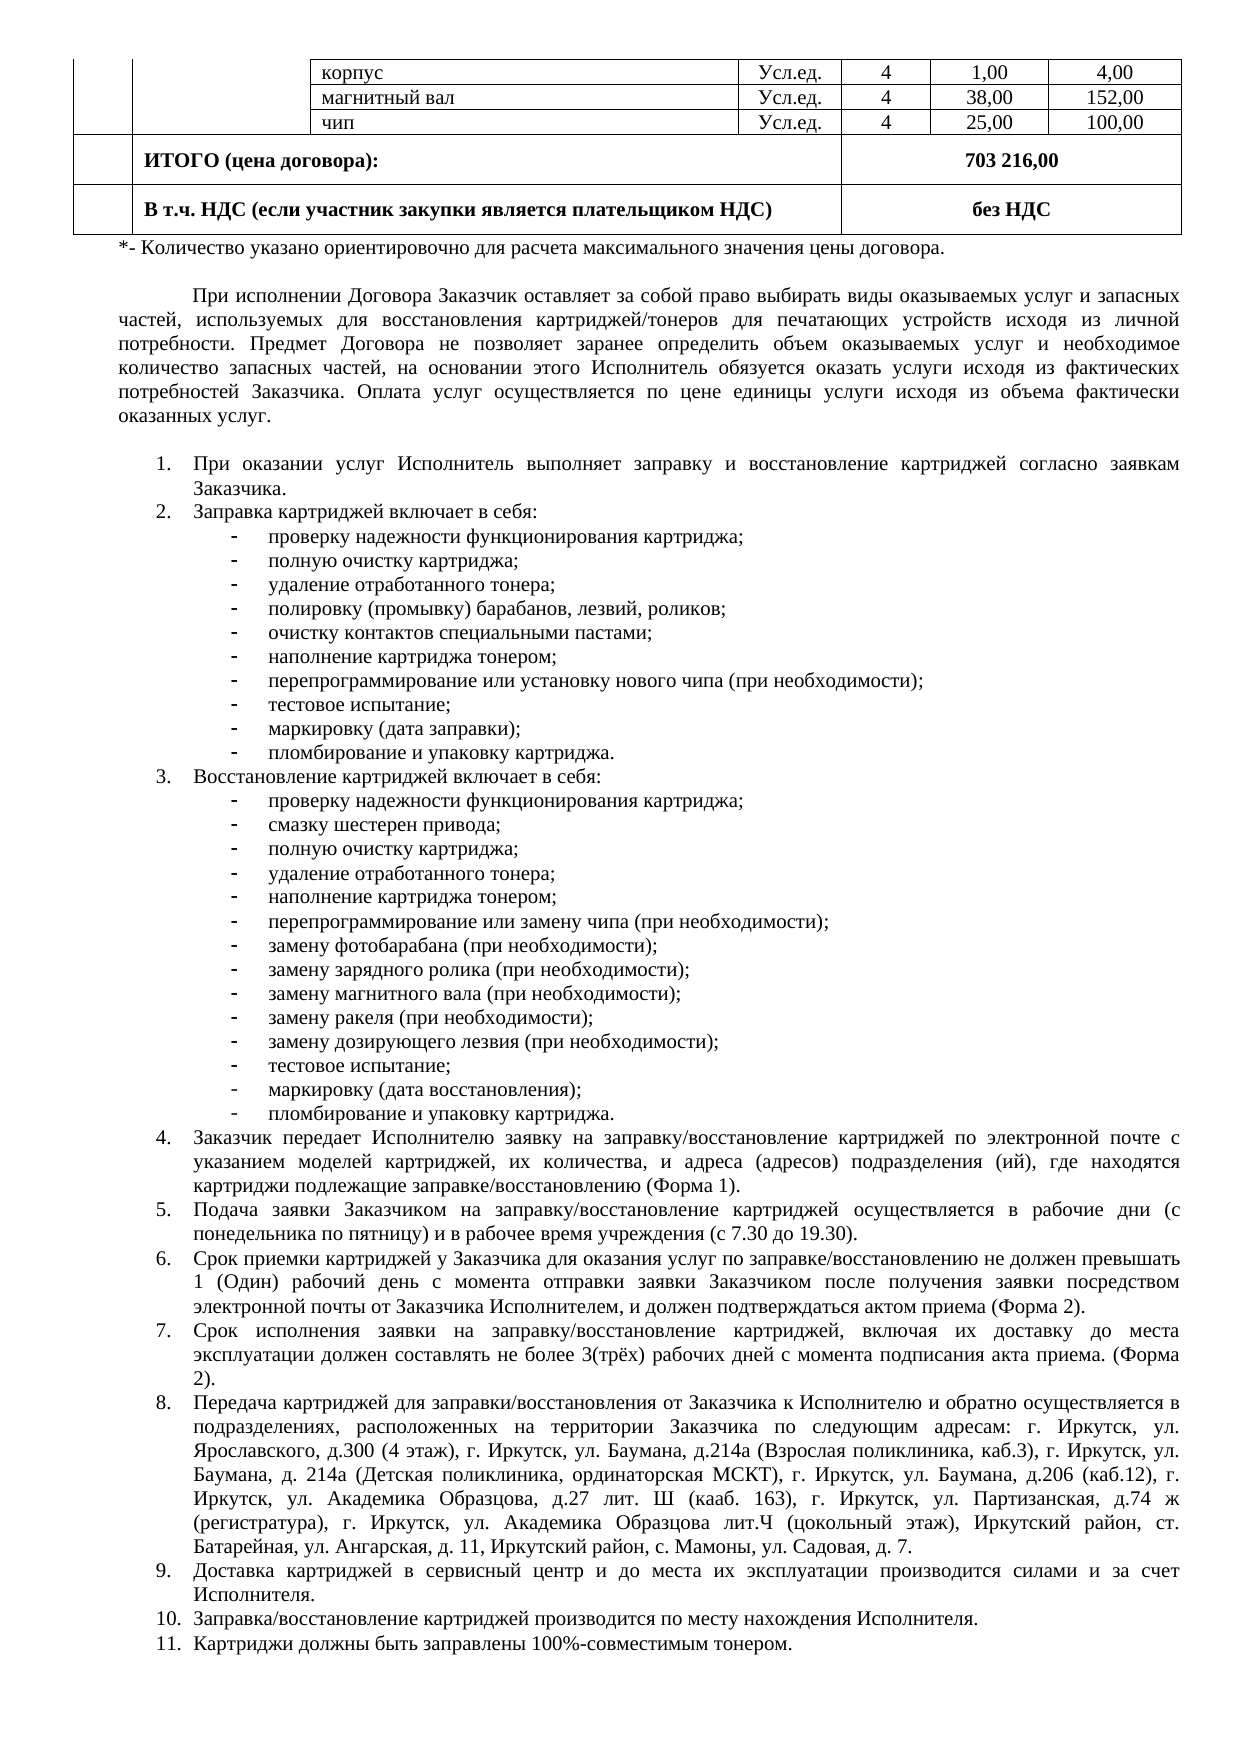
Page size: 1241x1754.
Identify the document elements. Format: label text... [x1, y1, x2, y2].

table_cell 1,00 [931, 60, 1048, 84]
table_cell 4 [842, 85, 930, 109]
list замену дозирующего лезвия (при необходимости); [231, 1029, 1181, 1053]
list тестовое испытание; [231, 692, 1181, 716]
list полную очистку картриджа; [231, 836, 1181, 860]
list При оказании услуг Исполнитель выполняет заправку и восстановление картриджей согласно заявкам Заказчика. [156, 451, 1181, 499]
table_cell чип [311, 110, 738, 134]
table_cell без НДС [842, 185, 1181, 234]
list тестовое испытание; [231, 1053, 1181, 1077]
table_cell [74, 135, 132, 184]
table_cell [74, 185, 132, 234]
list перепрограммирование или замену чипа (при необходимости); [231, 908, 1181, 933]
list удаление отработанного тонера; [231, 860, 1181, 884]
list пломбирование и упаковку картриджа. [231, 740, 1181, 764]
table_cell ИТОГО (цена договора): [133, 135, 841, 184]
list пломбирование и упаковку картриджа. [231, 1101, 1181, 1125]
list Срок исполнения заявки на заправку/восстановление картриджей, включая их доставку до места эксплуатации должен составлять не более 3(трёх) рабочих дней с момента подписания акта приема. (Форма 2). [156, 1318, 1181, 1390]
list маркировку (дата восстановления); [231, 1077, 1181, 1101]
list Доставка картриджей в сервисный центр и до места их эксплуатации производится силами и за счет Исполнителя. [156, 1558, 1181, 1606]
text *- Количество указано ориентировочно для расчета максимального значения цены договора. [118, 235, 1181, 259]
list перепрограммирование или установку нового чипа (при необходимости); [231, 668, 1181, 692]
list смазку шестерен привода; [231, 812, 1181, 836]
table_cell 4 [842, 60, 930, 84]
table_cell корпус [311, 60, 738, 84]
list наполнение картриджа тонером; [231, 884, 1181, 908]
list полировку (промывку) барабанов, лезвий, роликов; [231, 596, 1181, 620]
list замену зарядного ролика (при необходимости); [231, 957, 1181, 981]
table_cell 4 [842, 110, 930, 134]
list очистку контактов специальными пастами; [231, 620, 1181, 644]
table_cell Усл.ед. [739, 110, 841, 134]
list замену магнитного вала (при необходимости); [231, 981, 1181, 1005]
table_cell 152,00 [1049, 85, 1181, 109]
list Передача картриджей для заправки/восстановления от Заказчика к Исполнителю и обратно осуществляется в подразделениях, расположенных на территории Заказчика по следующим адресам: г. Иркутск, ул. Ярославского, д.300 (4 этаж), г. Иркутск, ул. Баумана, д.214а (Взрослая поликлиника, каб.3), г. Иркутск, ул. Баумана, д. 214а (Детская поликлиника, ординаторская МСКТ), г. Иркутск, ул. Баумана, д.206 (каб.12), г. Иркутск, ул. Академика Образцова, д.27 лит. Ш (кааб. 163), г. Иркутск, ул. Партизанская, д.74 ж (регистратура), г. Иркутск, ул. Академика Образцова лит.Ч (цокольный этаж), Иркутский район, ст. Батарейная, ул. Ангарская, д. 11, Иркутский район, с. Мамоны, ул. Садовая, д. 7. [156, 1390, 1181, 1558]
table_cell 38,00 [931, 85, 1048, 109]
table_cell В т.ч. НДС (если участник закупки является плательщиком НДС) [133, 185, 841, 234]
list проверку надежности функционирования картриджа; [231, 788, 1181, 812]
table_cell 100,00 [1049, 110, 1181, 134]
list Восстановление картриджей включает в себя: [156, 764, 1181, 788]
text При исполнении Договора Заказчик оставляет за собой право выбирать виды оказываемых услуг и запасных частей, используемых для восстановления картриджей/тонеров для печатающих устройств исходя из личной потребности. Предмет Договора не позволяет заранее определить объем оказываемых услуг и необходимое количество запасных частей, на основании этого Исполнитель обязуется оказать услуги исходя из фактических потребностей Заказчика. Оплата услуг осуществляется по цене единицы услуги исходя из объема фактически оказанных услуг. [118, 283, 1181, 427]
list полную очистку картриджа; [231, 548, 1181, 572]
list Картриджи должны быть заправлены 100%-совместимым тонером. [156, 1630, 1181, 1654]
table_cell 703 216,00 [842, 135, 1181, 184]
table_cell 25,00 [931, 110, 1048, 134]
table_cell Усл.ед. [739, 60, 841, 84]
table_cell магнитный вал [311, 85, 738, 109]
table_cell 4,00 [1049, 60, 1181, 84]
list Подача заявки Заказчиком на заправку/восстановление картриджей осуществляется в рабочие дни (с понедельника по пятницу) и в рабочее время учреждения (с 7.30 до 19.30). [156, 1197, 1181, 1245]
table_cell Усл.ед. [739, 85, 841, 109]
list Срок приемки картриджей у Заказчика для оказания услуг по заправке/восстановлению не должен превышать 1 (Один) рабочий день с момента отправки заявки Заказчиком после получения заявки посредством электронной почты от Заказчика Исполнителем, и должен подтверждаться актом приема (Форма 2). [156, 1245, 1181, 1318]
list замену ракеля (при необходимости); [231, 1005, 1181, 1029]
list замену фотобарабана (при необходимости); [231, 933, 1181, 957]
list удаление отработанного тонера; [231, 572, 1181, 596]
list Заправка/восстановление картриджей производится по месту нахождения Исполнителя. [156, 1606, 1181, 1630]
list Заказчик передает Исполнителю заявку на заправку/восстановление картриджей по электронной почте с указанием моделей картриджей, их количества, и адреса (адресов) подразделения (ий), где находятся картриджи подлежащие заправке/восстановлению (Форма 1). [156, 1125, 1181, 1197]
list маркировку (дата заправки); [231, 716, 1181, 740]
list наполнение картриджа тонером; [231, 644, 1181, 668]
list проверку надежности функционирования картриджа; [231, 523, 1181, 548]
list Заправка картриджей включает в себя: [156, 499, 1181, 523]
